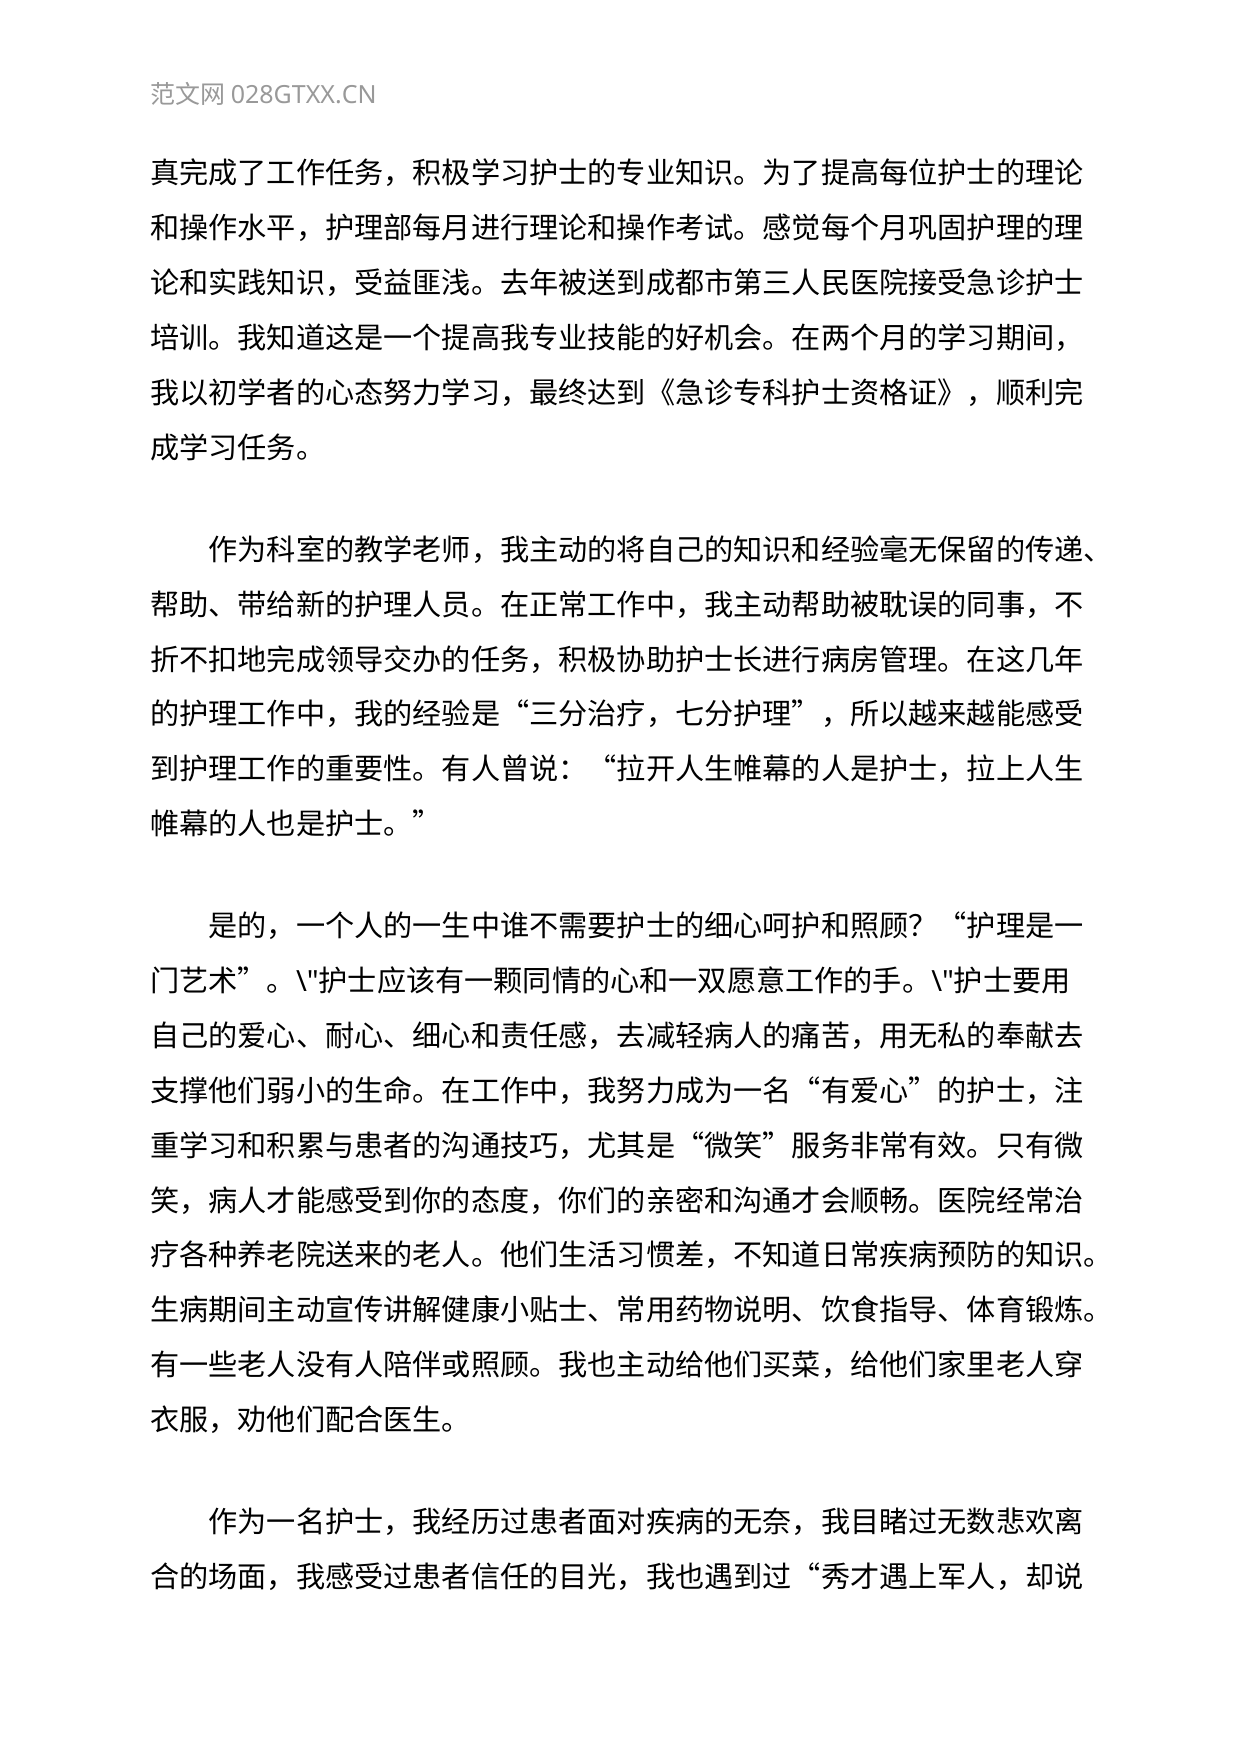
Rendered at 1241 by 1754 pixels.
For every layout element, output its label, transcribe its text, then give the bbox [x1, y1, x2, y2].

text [150, 150, 1090, 467]
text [150, 1498, 1090, 1596]
text 是的，一个人的一生中谁不需要护士的细心呵护和照顾？“护理是一门艺术”。\"护士应该有一颗同情的心和一双愿意工作的手。\"护士要用自己的爱心、耐心、细心和责任感，去减轻病人的痛苦，用无私的奉献去支撑他们弱小的生命。在工作中，我努力成为一名“有爱心”的护士，注重学习和积累与患者的沟通技巧，尤其是“微笑”服务非常有效。只有微笑，病人才能感受到你的态度，你们的亲密和沟通才会顺畅。医院经常治疗各种养老院送来的老人。他们生活习惯差，不知道日常疾病预防的知识。生病期间主动宣传讲解健康小贴士、常用药物说明、饮食指导、体育锻炼。有一些老人没有人陪伴或照顾。我也主动给他们买菜，给他们家里老人穿衣服，劝他们配合医生。 [150, 902, 1090, 1439]
text 作为科室的教学老师，我主动的将自己的知识和经验毫无保留的传递、帮助、带给新的护理人员。在正常工作中，我主动帮助被耽误的同事，不折不扣地完成领导交办的任务，积极协助护士长进行病房管理。在这几年的护理工作中，我的经验是“三分治疗，七分护理”，所以越来越能感受到护理工作的重要性。有人曾说：“拉开人生帷幕的人是护士，拉上人生帷幕的人也是护士。” [150, 526, 1090, 843]
